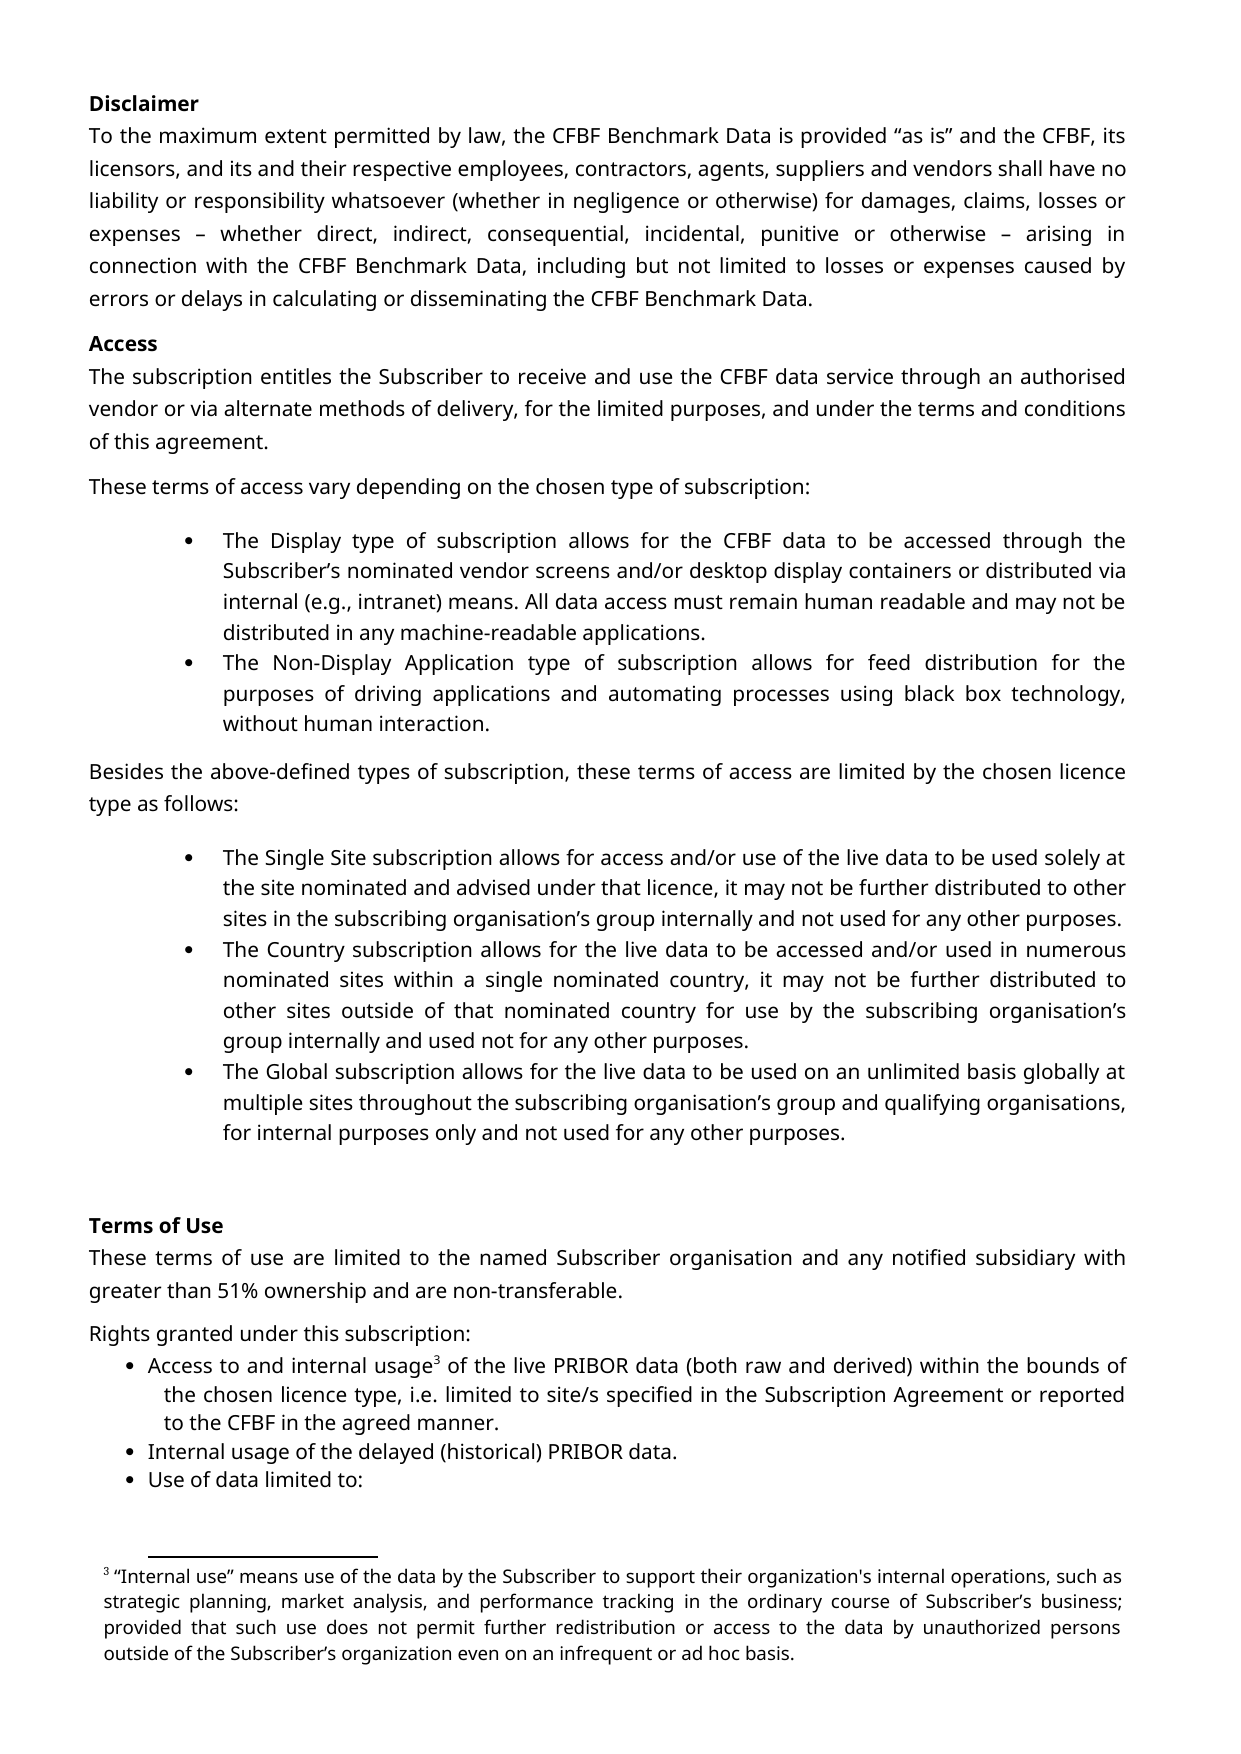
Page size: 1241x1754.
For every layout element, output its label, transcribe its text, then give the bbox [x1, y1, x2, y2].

text Terms of Use [89, 1211, 1127, 1239]
text Rights granted under this subscription: [89, 1319, 1127, 1347]
text Besides the above-defined types of subscription, these terms of access are limited by the chosen licence type as follows: [89, 757, 1127, 818]
text Disclaimer [89, 89, 1127, 117]
list Internal usage of the delayed (historical) PRIBOR data. [126, 1437, 1127, 1465]
list Use of data limited to: [126, 1465, 1127, 1494]
text Access [89, 329, 1127, 358]
text These terms of access vary depending on the chosen type of subscription: [89, 472, 1127, 501]
list The Global subscription allows for the live data to be used on an unlimited basis globally at multiple sites throughout the subscribing organisation’s group and qualifying organisations, for internal purposes only and not used for any other purposes. [185, 1057, 1127, 1147]
list Access to and internal usage of the live PRIBOR data (both raw and derived) within the bounds of the chosen licence type, i.e. limited to site/s specified in the Subscription Agreement or reported to the CFBF in the agreed manner. [126, 1352, 1127, 1437]
text These terms of use are limited to the named Subscriber organisation and any notified subsidiary with greater than 51% ownership and are non-transferable. [89, 1243, 1127, 1304]
text To the maximum extent permitted by law, the CFBF Benchmark Data is provided “as is” and the CFBF, its licensors, and its and their respective employees, contractors, agents, suppliers and vendors shall have no liability or responsibility whatsoever (whether in negligence or otherwise) for damages, claims, losses or expenses – whether direct, indirect, consequential, incidental, punitive or otherwise – arising in connection with the CFBF Benchmark Data, including but not limited to losses or expenses caused by errors or delays in calculating or disseminating the CFBF Benchmark Data. [89, 121, 1127, 313]
text The subscription entitles the Subscriber to receive and use the CFBF data service through an authorised vendor or via alternate methods of delivery, for the limited purposes, and under the terms and conditions of this agreement. [89, 362, 1127, 456]
list The Country subscription allows for the live data to be accessed and/or used in numerous nominated sites within a single nominated country, it may not be further distributed to other sites outside of that nominated country for use by the subscribing organisation’s group internally and used not for any other purposes. [185, 935, 1127, 1055]
list The Single Site subscription allows for access and/or use of the live data to be used solely at the site nominated and advised under that licence, it may not be further distributed to other sites in the subscribing organisation’s group internally and not used for any other purposes. [185, 843, 1127, 932]
list The Non-Display Application type of subscription allows for feed distribution for the purposes of driving applications and automating processes using black box technology, without human interaction. [185, 648, 1127, 738]
list The Display type of subscription allows for the CFBF data to be accessed through the Subscriber’s nominated vendor screens and/or desktop display containers or distributed via internal (e.g., intranet) means. All data access must remain human readable and may not be distributed in any machine-readable applications. [185, 526, 1127, 646]
